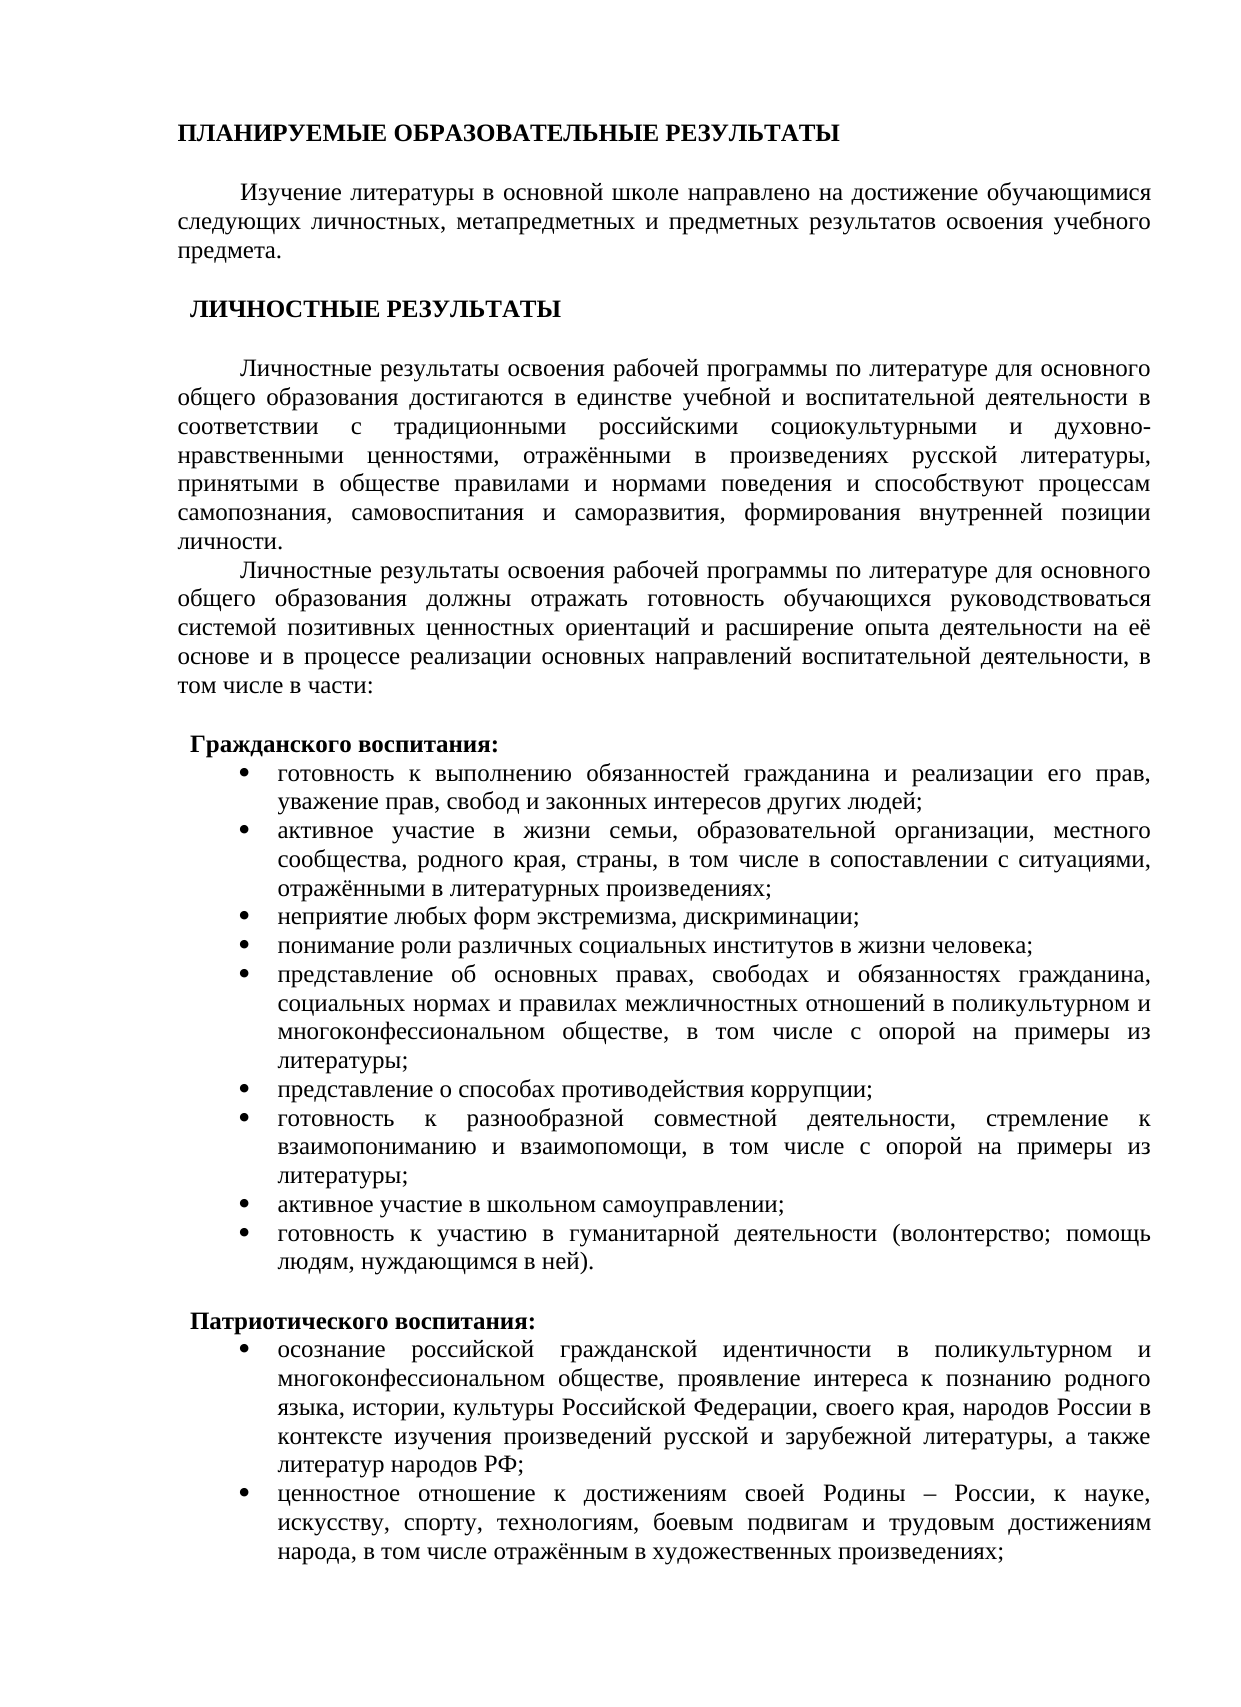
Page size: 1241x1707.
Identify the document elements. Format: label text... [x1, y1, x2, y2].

list ценностное отношение к достижениям своей Родины – России, к науке, искусству, спорту, технологиям, боевым подвигам и трудовым достижениям народа, в том числе отражённым в художественных произведениях; [240, 1478, 1152, 1564]
list понимание роли различных социальных институтов в жизни человека; [240, 930, 1152, 959]
list готовность к участию в гуманитарной деятельности (волонтерство; помощь людям, нуждающимся в ней). [240, 1218, 1152, 1275]
text ЛИЧНОСТНЫЕ РЕЗУЛЬТАТЫ [190, 294, 1152, 323]
text Личностные результаты освоения рабочей программы по литературе для основного общего образования должны отражать готовность обучающихся руководствоваться системой позитивных ценностных ориентаций и расширение опыта деятельности на её основе и в процессе реализации основных направлений воспитательной деятельности, в том числе в части: [177, 555, 1152, 698]
text Личностные результаты освоения рабочей программы по литературе для основного общего образования достигаются в единстве учебной и воспитательной деятельности в соответствии с традиционными российскими социокультурными и духовно-нравственными ценностями, отражёнными в произведениях русской литературы, принятыми в обществе правилами и нормами поведения и способствуют процессам самопознания, самовоспитания и саморазвития, формирования внутренней позиции личности. [177, 353, 1152, 555]
list активное участие в школьном самоуправлении; [240, 1189, 1152, 1218]
text Изучение литературы в основной школе направлено на достижение обучающимися следующих личностных, метапредметных и предметных результатов освоения учебного предмета. [177, 177, 1152, 264]
list неприятие любых форм экстремизма, дискриминации; [240, 901, 1152, 930]
text Патриотического воспитания: [190, 1306, 1152, 1334]
list активное участие в жизни семьи, образовательной организации, местного сообщества, родного края, страны, в том числе в сопоставлении с ситуациями, отражёнными в литературных произведениях; [240, 815, 1152, 901]
list готовность к выполнению обязанностей гражданина и реализации его прав, уважение прав, свобод и законных интересов других людей; [240, 758, 1152, 815]
text Гражданского воспитания: [190, 729, 1152, 758]
list представление об основных правах, свободах и обязанностях гражданина, социальных нормах и правилах межличностных отношений в поликультурном и многоконфессиональном обществе, в том числе с опорой на примеры из литературы; [240, 959, 1152, 1074]
list осознание российской гражданской идентичности в поликультурном и многоконфессиональном обществе, проявление интереса к познанию родного языка, истории, культуры Российской Федерации, своего края, народов России в контексте изучения произведений русской и зарубежной литературы, а также литератур народов РФ; [240, 1334, 1152, 1478]
list представление о способах противодействия коррупции; [240, 1074, 1152, 1103]
list готовность к разнообразной совместной деятельности, стремление к взаимопониманию и взаимопомощи, в том числе с опорой на примеры из литературы; [240, 1103, 1152, 1189]
text ПЛАНИРУЕМЫЕ ОБРАЗОВАТЕЛЬНЫЕ РЕЗУЛЬТАТЫ [177, 118, 1152, 147]
